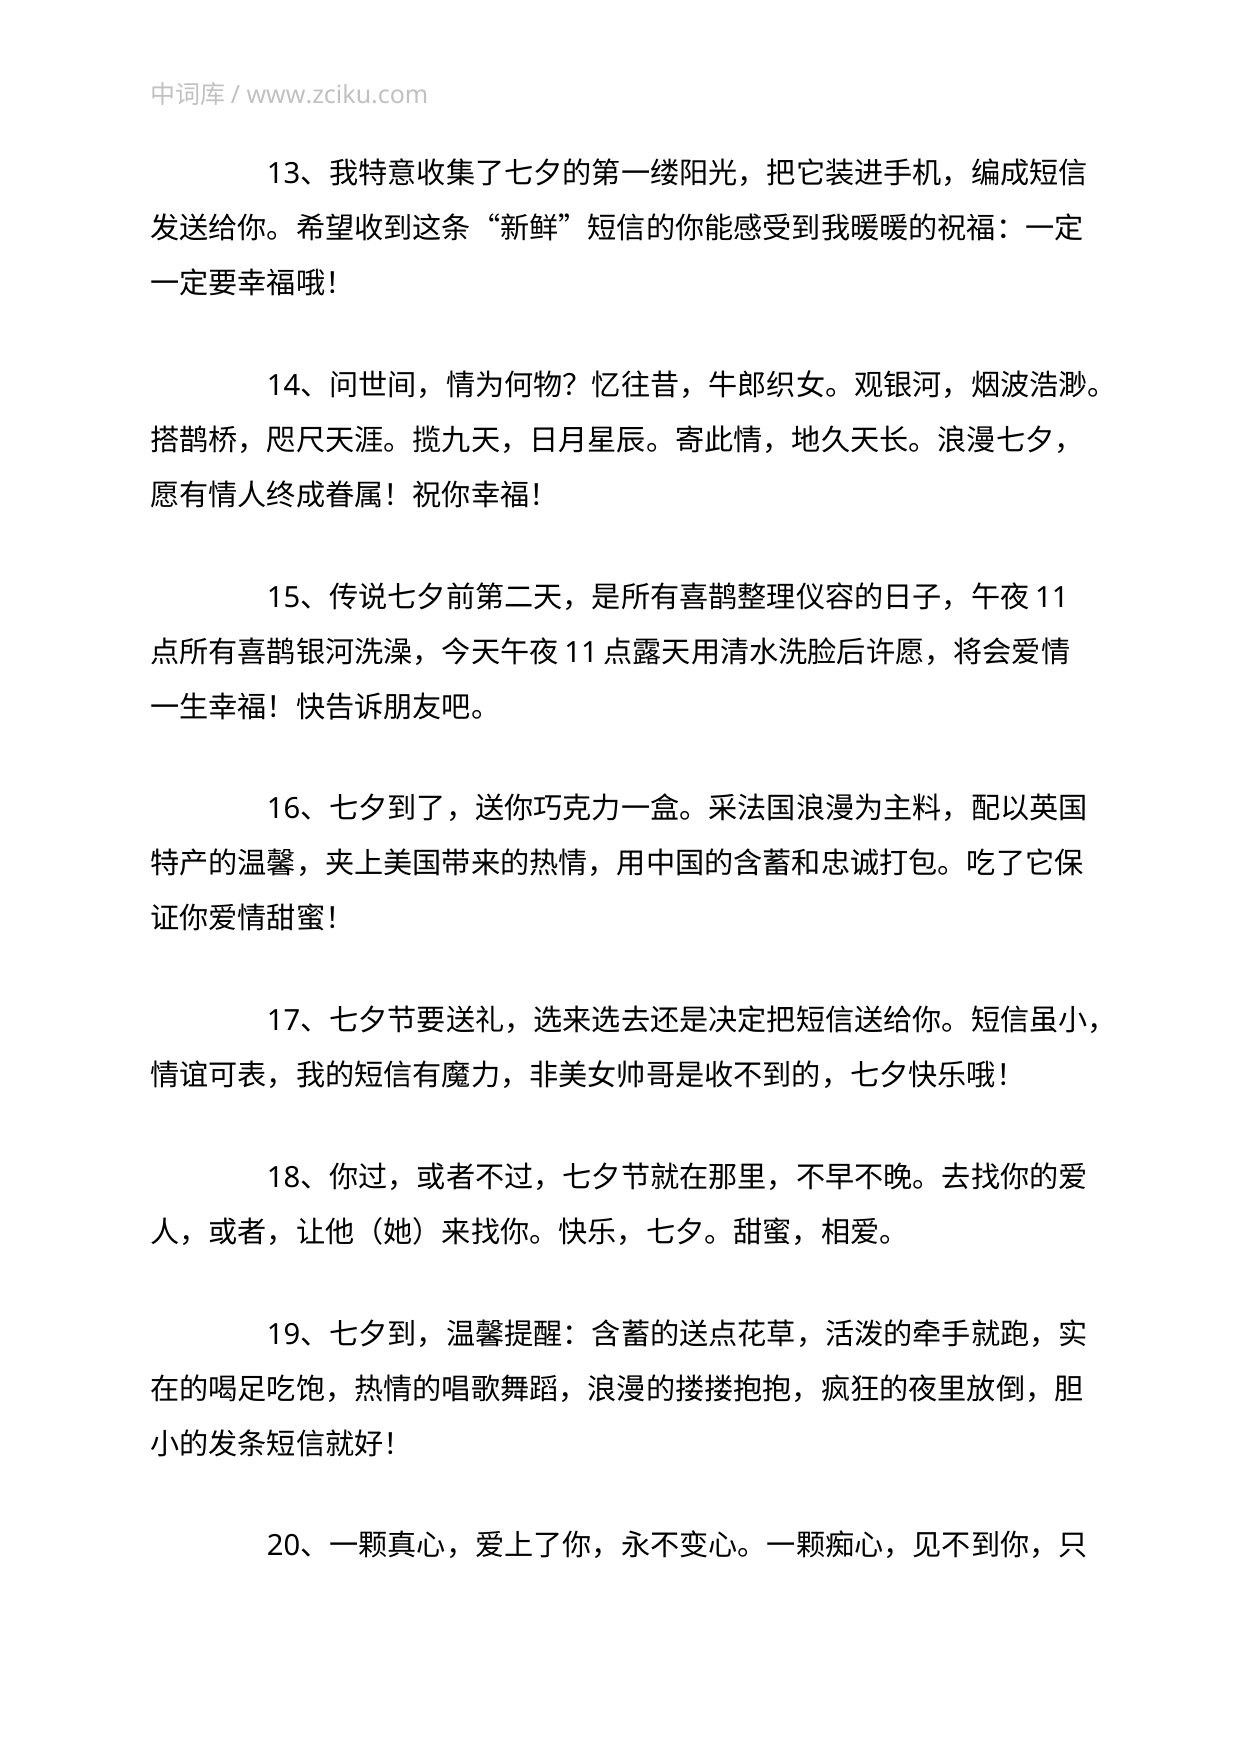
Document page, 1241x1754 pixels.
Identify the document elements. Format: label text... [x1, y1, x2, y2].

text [150, 1522, 1090, 1564]
text 14、问世间，情为何物？忆往昔，牛郎织女。观银河，烟波浩渺。搭鹊桥，咫尺天涯。揽九天，日月星辰。寄此情，地久天长。浪漫七夕，愿有情人终成眷属！祝你幸福！ [150, 362, 1090, 514]
text 19、七夕到，温馨提醒：含蓄的送点花草，活泼的牵手就跑，实在的喝足吃饱，热情的唱歌舞蹈，浪漫的搂搂抱抱，疯狂的夜里放倒，胆小的发条短信就好！ [150, 1310, 1090, 1462]
text 18、你过，或者不过，七夕节就在那里，不早不晚。去找你的爱人，或者，让他（她）来找你。快乐，七夕。甜蜜，相爱。 [150, 1153, 1090, 1251]
text 17、七夕节要送礼，选来选去还是决定把短信送给你。短信虽小，情谊可表，我的短信有魔力，非美女帅哥是收不到的，七夕快乐哦！ [150, 997, 1090, 1094]
text 16、七夕到了，送你巧克力一盒。采法国浪漫为主料，配以英国特产的温馨，夹上美国带来的热情，用中国的含蓄和忠诚打包。吃了它保证你爱情甜蜜！ [150, 785, 1090, 937]
text 13、我特意收集了七夕的第一缕阳光，把它装进手机，编成短信发送给你。希望收到这条“新鲜”短信的你能感受到我暖暖的祝福：一定一定要幸福哦！ [150, 150, 1090, 302]
text 15、传说七夕前第二天，是所有喜鹊整理仪容的日子，午夜11点所有喜鹊银河洗澡，今天午夜11点露天用清水洗脸后许愿，将会爱情一生幸福！快告诉朋友吧。 [150, 573, 1090, 726]
